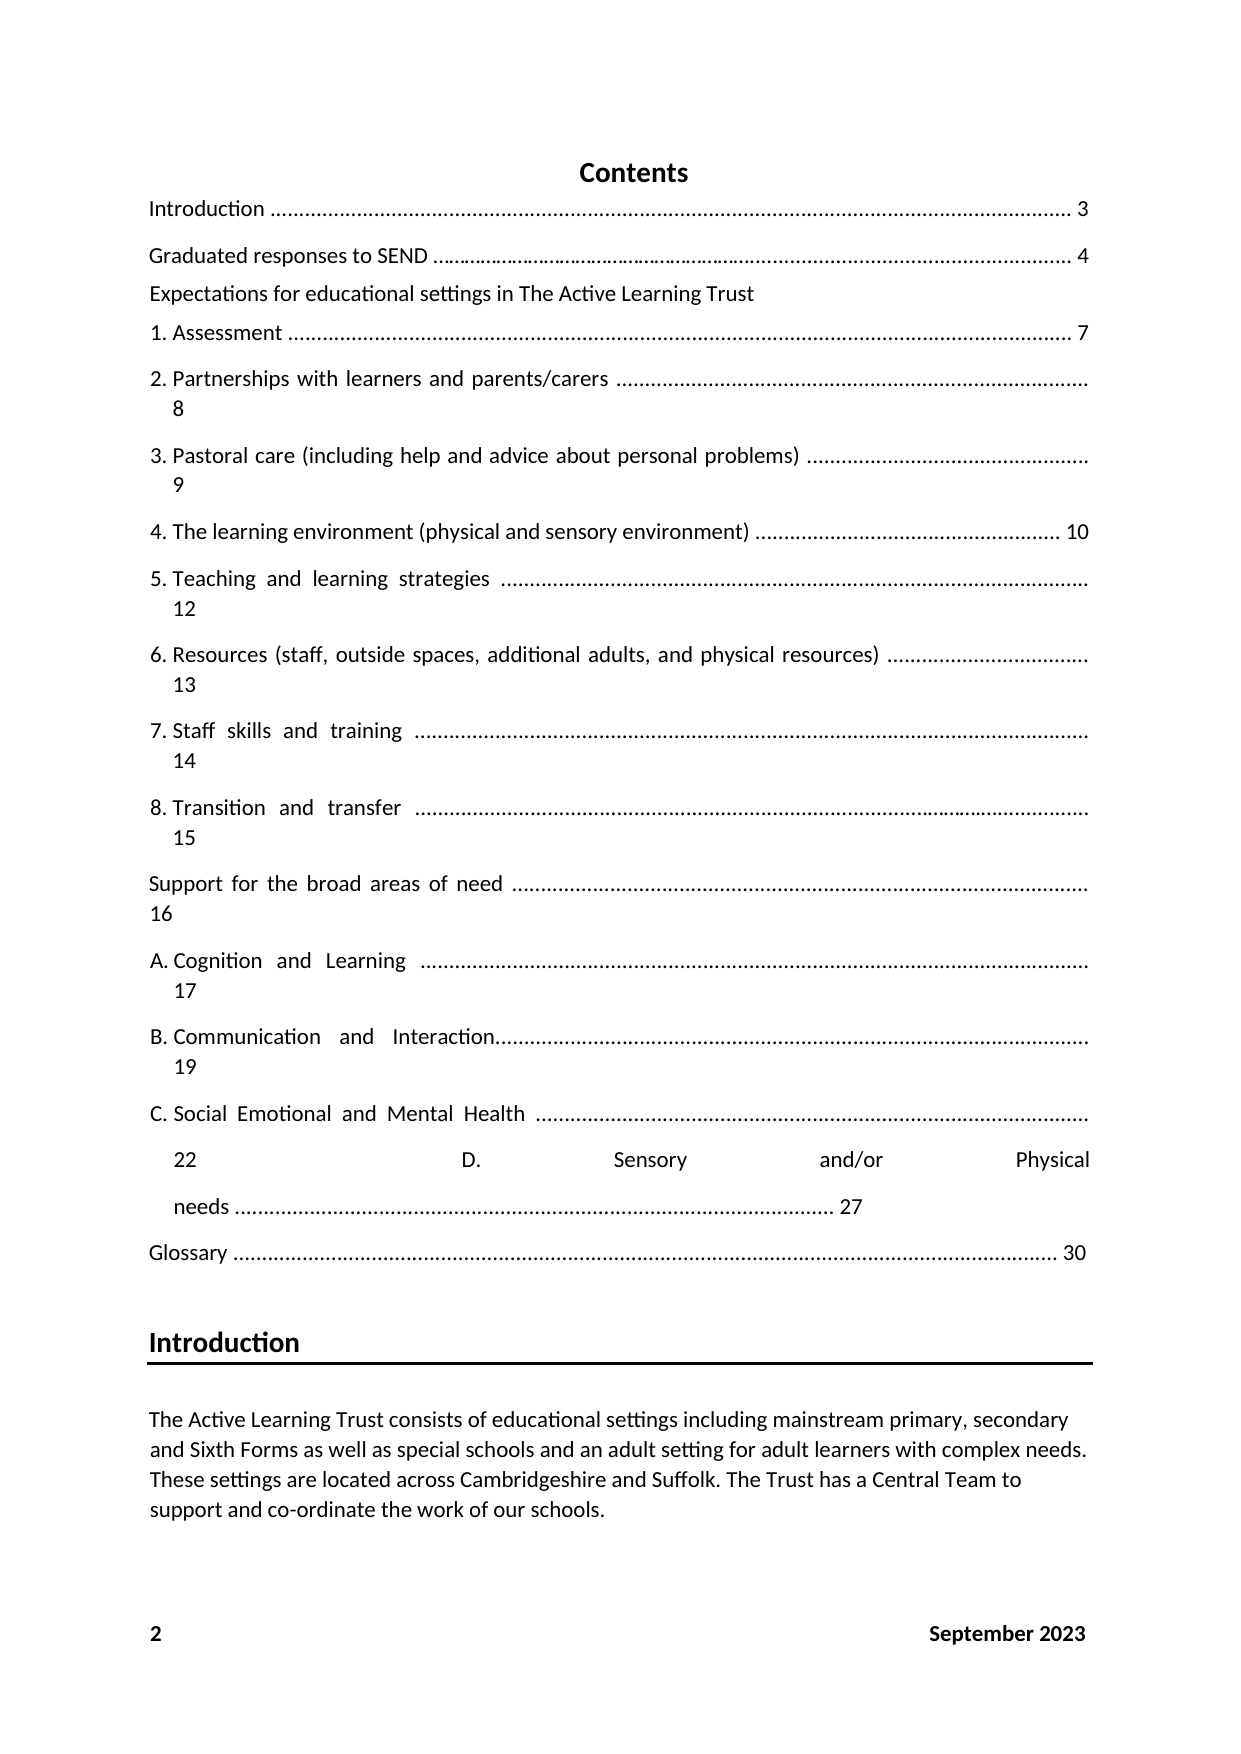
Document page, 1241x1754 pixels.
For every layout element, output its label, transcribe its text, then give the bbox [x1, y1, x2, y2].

text The Active Learning Trust consists of educational settings including mainstream primary, secondary and Sixth Forms as well as special schools and an adult setting for adult learners with complex needs. These settings are located across Cambridgeshire and Suffolk. The Trust has a Central Team to support and co-ordinate the work of our schools. [148, 1405, 1091, 1523]
list Cognition and Learning .................................................................................................................... 17 [150, 946, 1091, 1004]
list Staff skills and training ..................................................................................................................... 14 [150, 716, 1091, 774]
list The learning environment (physical and sensory environment) ..................................................... 10 [150, 517, 1091, 545]
list Social Emotional and Mental Health ................................................................................................ 22 D. Sensory and/or Physical needs ........................................................................................................ 27 [150, 1099, 1091, 1220]
list Communication and Interaction....................................................................................................... 19 [150, 1022, 1091, 1080]
text Contents [150, 154, 1090, 189]
text Glossary ............................................................................................................................................... 30 [148, 1238, 1091, 1266]
list Transition and transfer .........................................................................................……….…................ 15 [150, 793, 1091, 851]
list Resources (staff, outside spaces, additional adults, and physical resources) ................................... 13 [150, 640, 1091, 698]
text Support for the broad areas of need .................................................................................................... 16 [148, 869, 1091, 927]
text Introduction ........................................................................................................................................... 3 [148, 194, 1091, 222]
text Graduated responses to SEND ……………………………………………………........................................................ 4 Expectations for educational settings in The Active Learning Trust [148, 241, 1091, 307]
list Teaching and learning strategies ...................................................................................................... 12 [150, 564, 1091, 622]
list Assessment ........................................................................................................................................ 7 [150, 318, 1091, 346]
subtitle Introduction [148, 1324, 1091, 1359]
list Partnerships with learners and parents/carers .................................................................................. 8 [150, 364, 1091, 422]
list Pastoral care (including help and advice about personal problems) ................................................. 9 [150, 441, 1091, 499]
